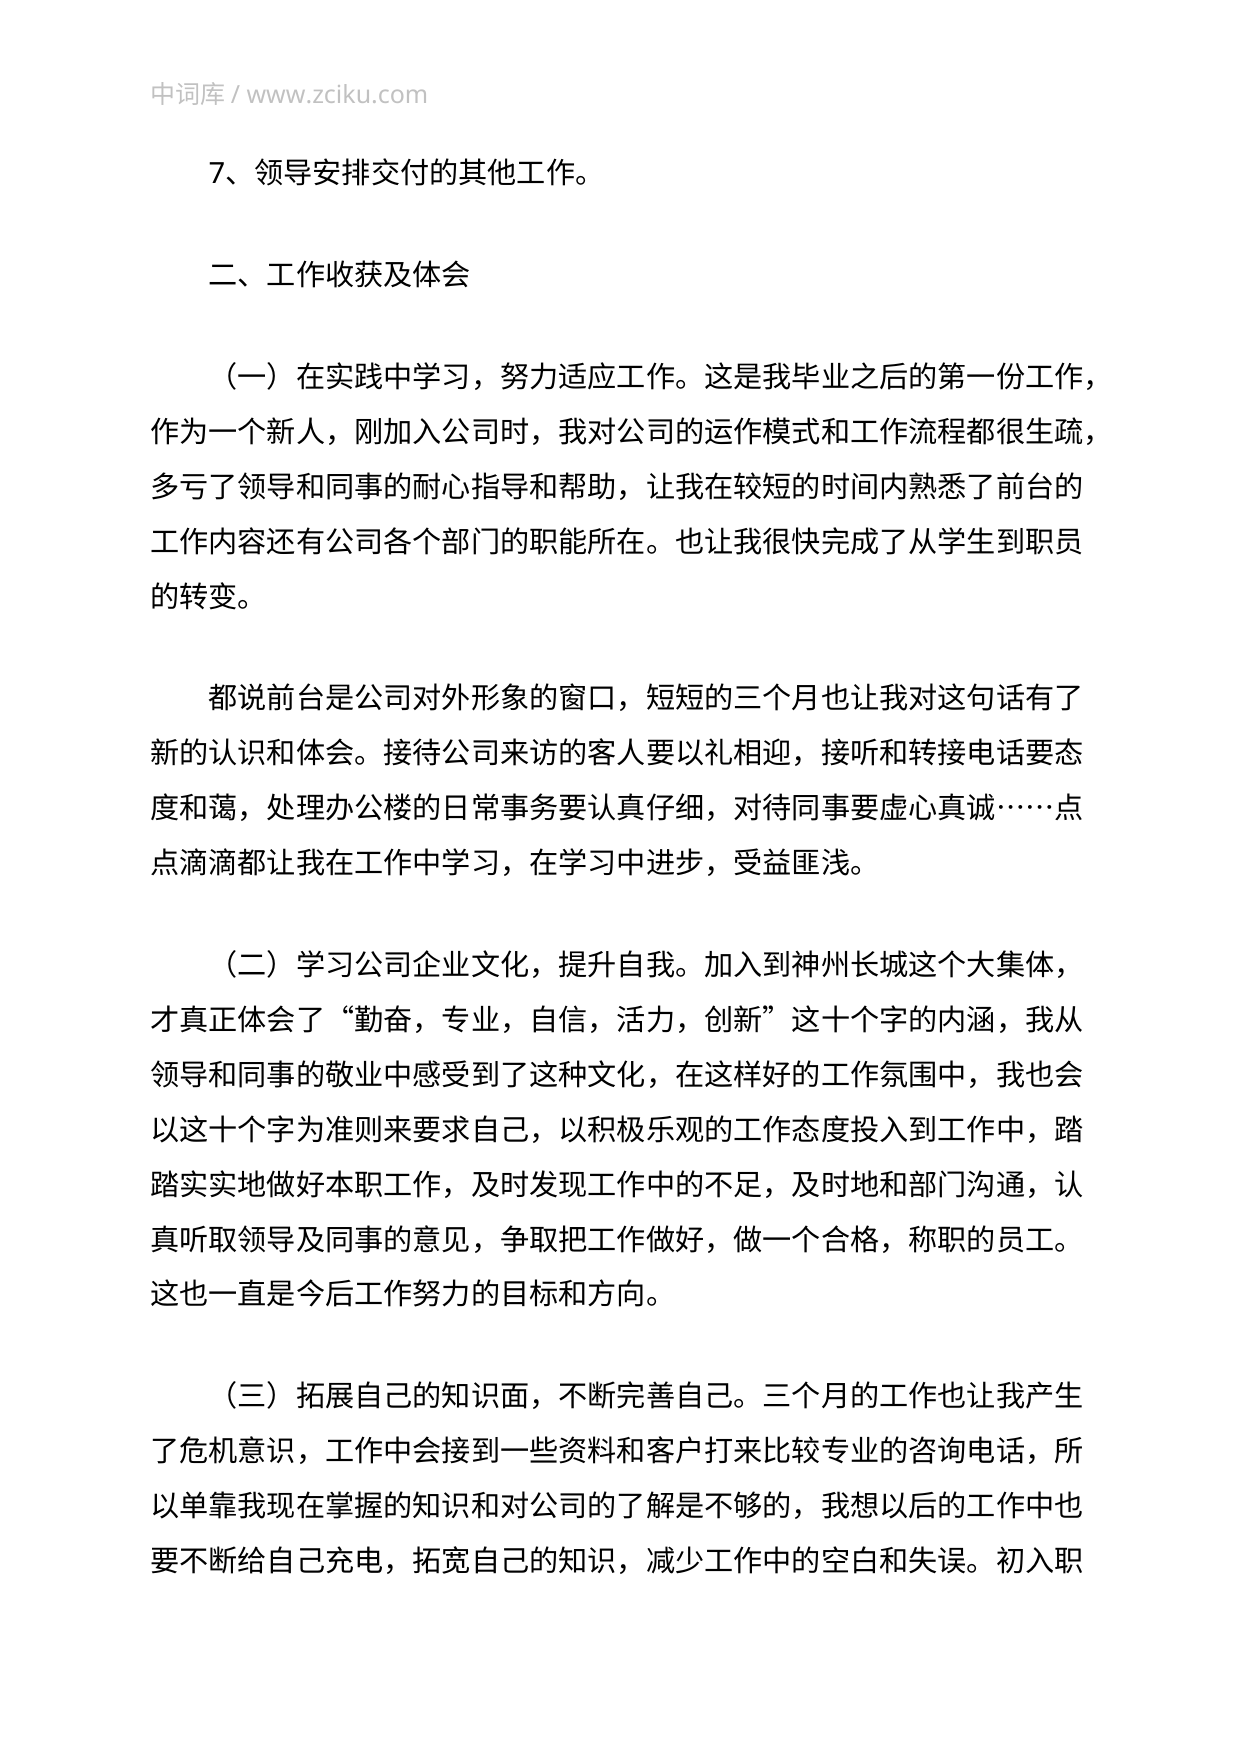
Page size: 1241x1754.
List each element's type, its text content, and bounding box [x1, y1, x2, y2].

text （二）学习公司企业文化，提升自我。加入到神州长城这个大集体，才真正体会了“勤奋，专业，自信，活力，创新”这十个字的内涵，我从领导和同事的敬业中感受到了这种文化，在这样好的工作氛围中，我也会以这十个字为准则来要求自己，以积极乐观的工作态度投入到工作中，踏踏实实地做好本职工作，及时发现工作中的不足，及时地和部门沟通，认真听取领导及同事的意见，争取把工作做好，做一个合格，称职的员工。这也一直是今后工作努力的目标和方向。 [150, 942, 1090, 1313]
text 都说前台是公司对外形象的窗口，短短的三个月也让我对这句话有了新的认识和体会。接待公司来访的客人要以礼相迎，接听和转接电话要态度和蔼，处理办公楼的日常事务要认真仔细，对待同事要虚心真诚……点点滴滴都让我在工作中学习，在学习中进步，受益匪浅。 [150, 675, 1090, 882]
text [150, 1373, 1090, 1580]
text （一）在实践中学习，努力适应工作。这是我毕业之后的第一份工作，作为一个新人，刚加入公司时，我对公司的运作模式和工作流程都很生疏，多亏了领导和同事的耐心指导和帮助，让我在较短的时间内熟悉了前台的工作内容还有公司各个部门的职能所在。也让我很快完成了从学生到职员的转变。 [150, 354, 1090, 616]
text 二、工作收获及体会 [150, 252, 1090, 294]
text 7、领导安排交付的其他工作。 [150, 150, 1090, 192]
